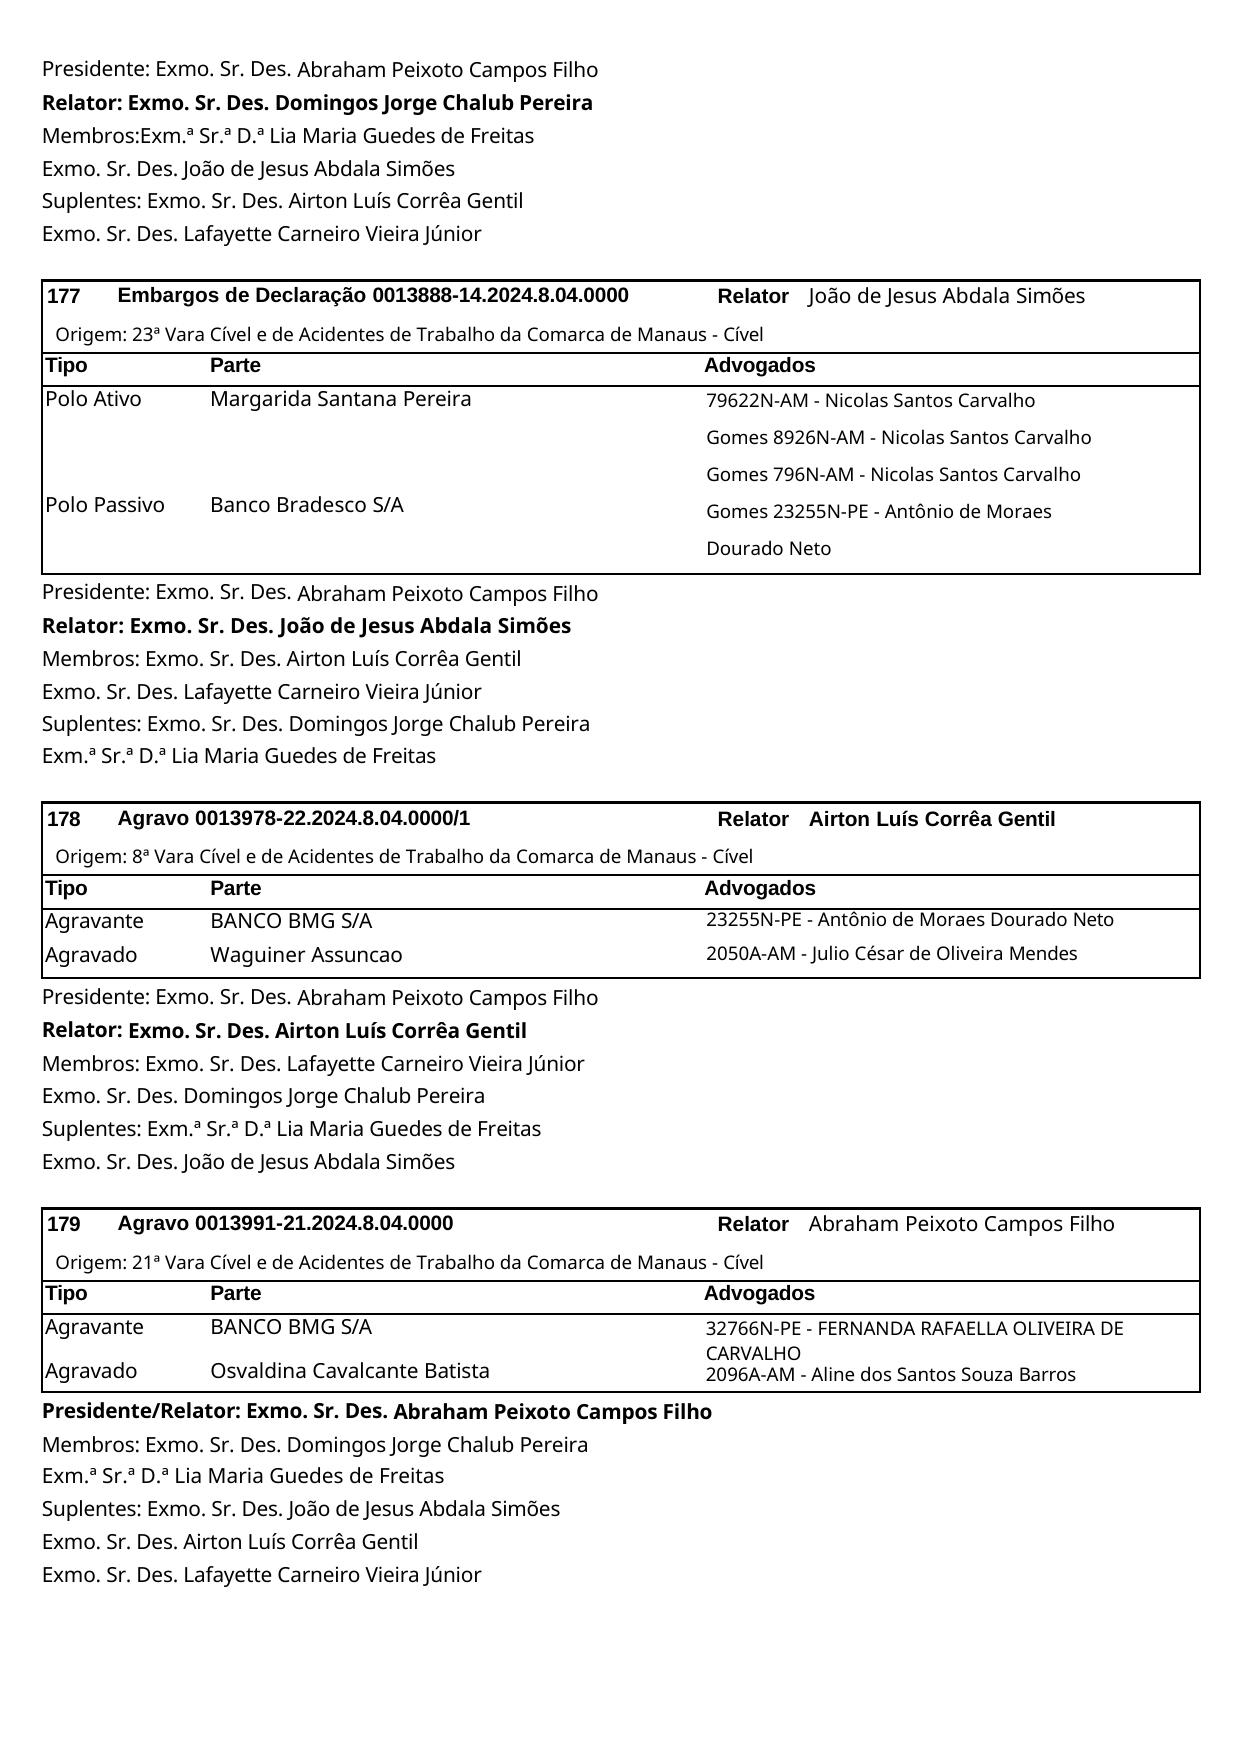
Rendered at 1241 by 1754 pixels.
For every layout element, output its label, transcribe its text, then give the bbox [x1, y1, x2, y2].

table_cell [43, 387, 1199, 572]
text Presidente: Exmo. Sr. Des. Abraham Peixoto Campos Filho [42, 577, 1211, 607]
text Exmo. Sr. Des. João de Jesus Abdala Simões [42, 152, 1211, 182]
text Presidente/Relator: Exmo. Sr. Des. Abraham Peixoto Campos Filho [42, 1396, 1211, 1426]
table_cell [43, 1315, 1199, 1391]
text Presidente: Exmo. Sr. Des. Abraham Peixoto Campos Filho [42, 982, 1211, 1012]
text Suplentes: Exmo. Sr. Des. Domingos Jorge Chalub Pereira [42, 708, 1211, 738]
text Exmo. Sr. Des. Airton Luís Corrêa Gentil [42, 1526, 1211, 1555]
text Relator: Exmo. Sr. Des. Airton Luís Corrêa Gentil [42, 1015, 1211, 1044]
text Membros:Exm.ª Sr.ª D.ª Lia Maria Guedes de Freitas [42, 119, 1211, 149]
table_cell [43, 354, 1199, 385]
text Exm.ª Sr.ª D.ª Lia Maria Guedes de Freitas [42, 741, 1211, 769]
text Membros: Exmo. Sr. Des. Domingos Jorge Chalub Pereira [42, 1429, 1211, 1459]
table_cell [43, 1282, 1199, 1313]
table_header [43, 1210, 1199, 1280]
text Membros: Exmo. Sr. Des. Airton Luís Corrêa Gentil [42, 643, 1211, 673]
text Membros: Exmo. Sr. Des. Lafayette Carneiro Vieira Júnior [42, 1047, 1211, 1077]
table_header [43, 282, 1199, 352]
text Presidente: Exmo. Sr. Des. Abraham Peixoto Campos Filho [42, 54, 1211, 84]
text Suplentes: Exm.ª Sr.ª D.ª Lia Maria Guedes de Freitas [42, 1113, 1211, 1143]
text Relator: Exmo. Sr. Des. Domingos Jorge Chalub Pereira [42, 87, 1211, 117]
text Suplentes: Exmo. Sr. Des. Airton Luís Corrêa Gentil [42, 185, 1211, 215]
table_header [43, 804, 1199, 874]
text Exmo. Sr. Des. Lafayette Carneiro Vieira Júnior [42, 218, 1211, 247]
text Suplentes: Exmo. Sr. Des. João de Jesus Abdala Simões [42, 1493, 1211, 1523]
text Exmo. Sr. Des. Domingos Jorge Chalub Pereira [42, 1080, 1211, 1110]
text Exmo. Sr. Des. Lafayette Carneiro Vieira Júnior [42, 676, 1211, 705]
text Exm.ª Sr.ª D.ª Lia Maria Guedes de Freitas [42, 1462, 1211, 1490]
text Exmo. Sr. Des. João de Jesus Abdala Simões [42, 1146, 1211, 1175]
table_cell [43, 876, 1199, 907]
text Exmo. Sr. Des. Lafayette Carneiro Vieira Júnior [42, 1558, 1211, 1588]
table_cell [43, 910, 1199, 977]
text Relator: Exmo. Sr. Des. João de Jesus Abdala Simões [42, 610, 1211, 640]
